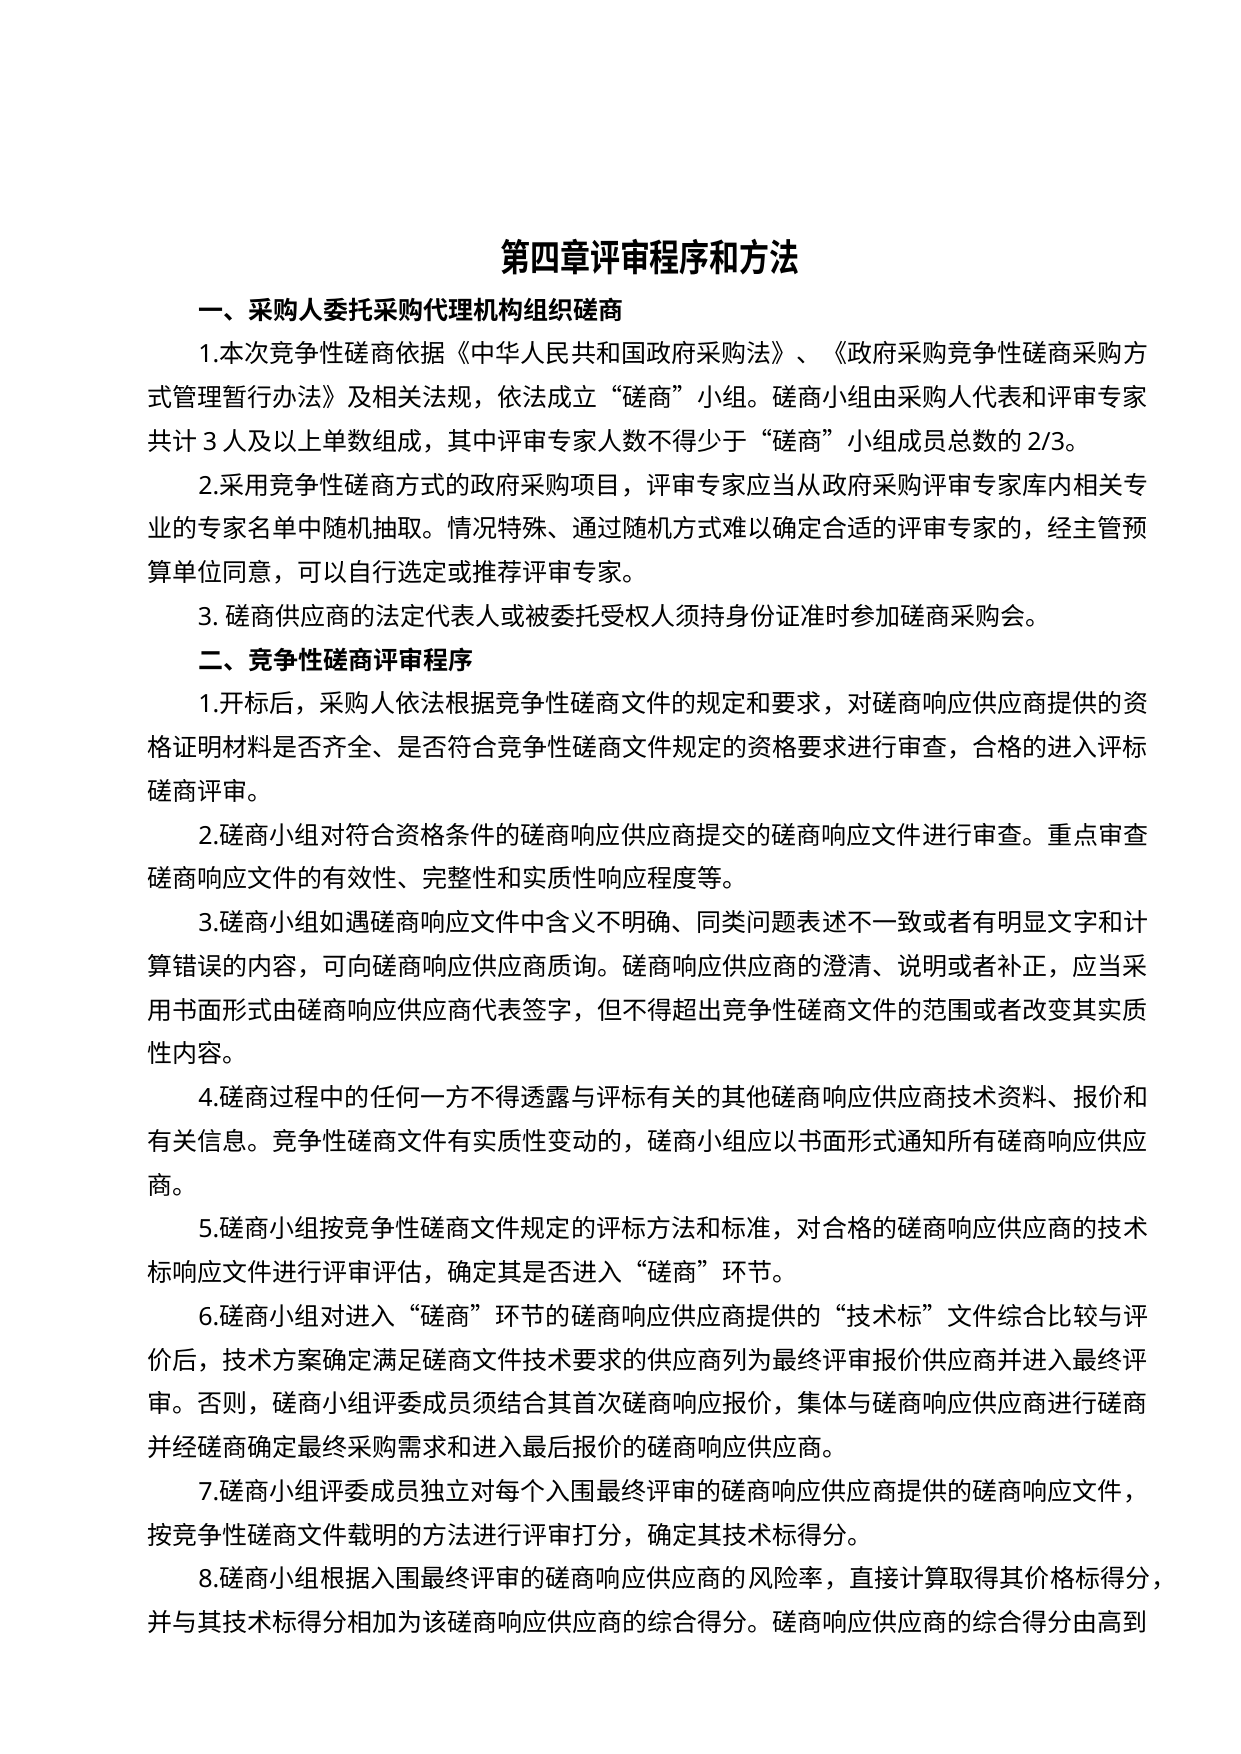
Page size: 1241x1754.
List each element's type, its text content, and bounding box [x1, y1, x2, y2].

text 3.磋商小组如遇磋商响应文件中含义不明确、同类问题表述不一致或者有明显文字和计算错误的内容，可向磋商响应供应商质询。磋商响应供应商的澄清、说明或者补正，应当采用书面形式由磋商响应供应商代表签字，但不得超出竞争性磋商文件的范围或者改变其实质性内容。 [148, 897, 1152, 1072]
text 3. 磋商供应商的法定代表人或被委托受权人须持身份证准时参加磋商采购会。 [148, 590, 1152, 634]
text 一、采购人委托采购代理机构组织磋商 [148, 284, 1152, 328]
text 5.磋商小组按竞争性磋商文件规定的评标方法和标准，对合格的磋商响应供应商的技术标响应文件进行评审评估，确定其是否进入“磋商”环节。 [148, 1203, 1152, 1290]
text 2.磋商小组对符合资格条件的磋商响应供应商提交的磋商响应文件进行审查。重点审查磋商响应文件的有效性、完整性和实质性响应程度等。 [148, 809, 1152, 897]
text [148, 1553, 1152, 1640]
text 6.磋商小组对进入“磋商”环节的磋商响应供应商提供的“技术标”文件综合比较与评价后，技术方案确定满足磋商文件技术要求的供应商列为最终评审报价供应商并进入最终评审。否则，磋商小组评委成员须结合其首次磋商响应报价，集体与磋商响应供应商进行磋商，并经磋商确定最终采购需求和进入最后报价的磋商响应供应商。 [148, 1290, 1152, 1465]
text 1.本次竞争性磋商依据《中华人民共和国政府采购法》、《政府采购竞争性磋商采购方式管理暂行办法》及相关法规，依法成立“磋商”小组。磋商小组由采购人代表和评审专家共计3人及以上单数组成，其中评审专家人数不得少于“磋商”小组成员总数的2/3。 [148, 328, 1152, 459]
text 二、竞争性磋商评审程序 [148, 634, 1152, 678]
text 第四章评审程序和方法 [148, 222, 1152, 284]
text 7.磋商小组评委成员独立对每个入围最终评审的磋商响应供应商提供的磋商响应文件，按竞争性磋商文件载明的方法进行评审打分，确定其技术标得分。 [148, 1465, 1152, 1553]
text 2.采用竞争性磋商方式的政府采购项目，评审专家应当从政府采购评审专家库内相关专业的专家名单中随机抽取。情况特殊、通过随机方式难以确定合适的评审专家的，经主管预算单位同意，可以自行选定或推荐评审专家。 [148, 459, 1152, 590]
text 1.开标后，采购人依法根据竞争性磋商文件的规定和要求，对磋商响应供应商提供的资格证明材料是否齐全、是否符合竞争性磋商文件规定的资格要求进行审查，合格的进入评标磋商评审。 [148, 678, 1152, 809]
text 4.磋商过程中的任何一方不得透露与评标有关的其他磋商响应供应商技术资料、报价和有关信息。竞争性磋商文件有实质性变动的，磋商小组应以书面形式通知所有磋商响应供应商。 [148, 1072, 1152, 1203]
